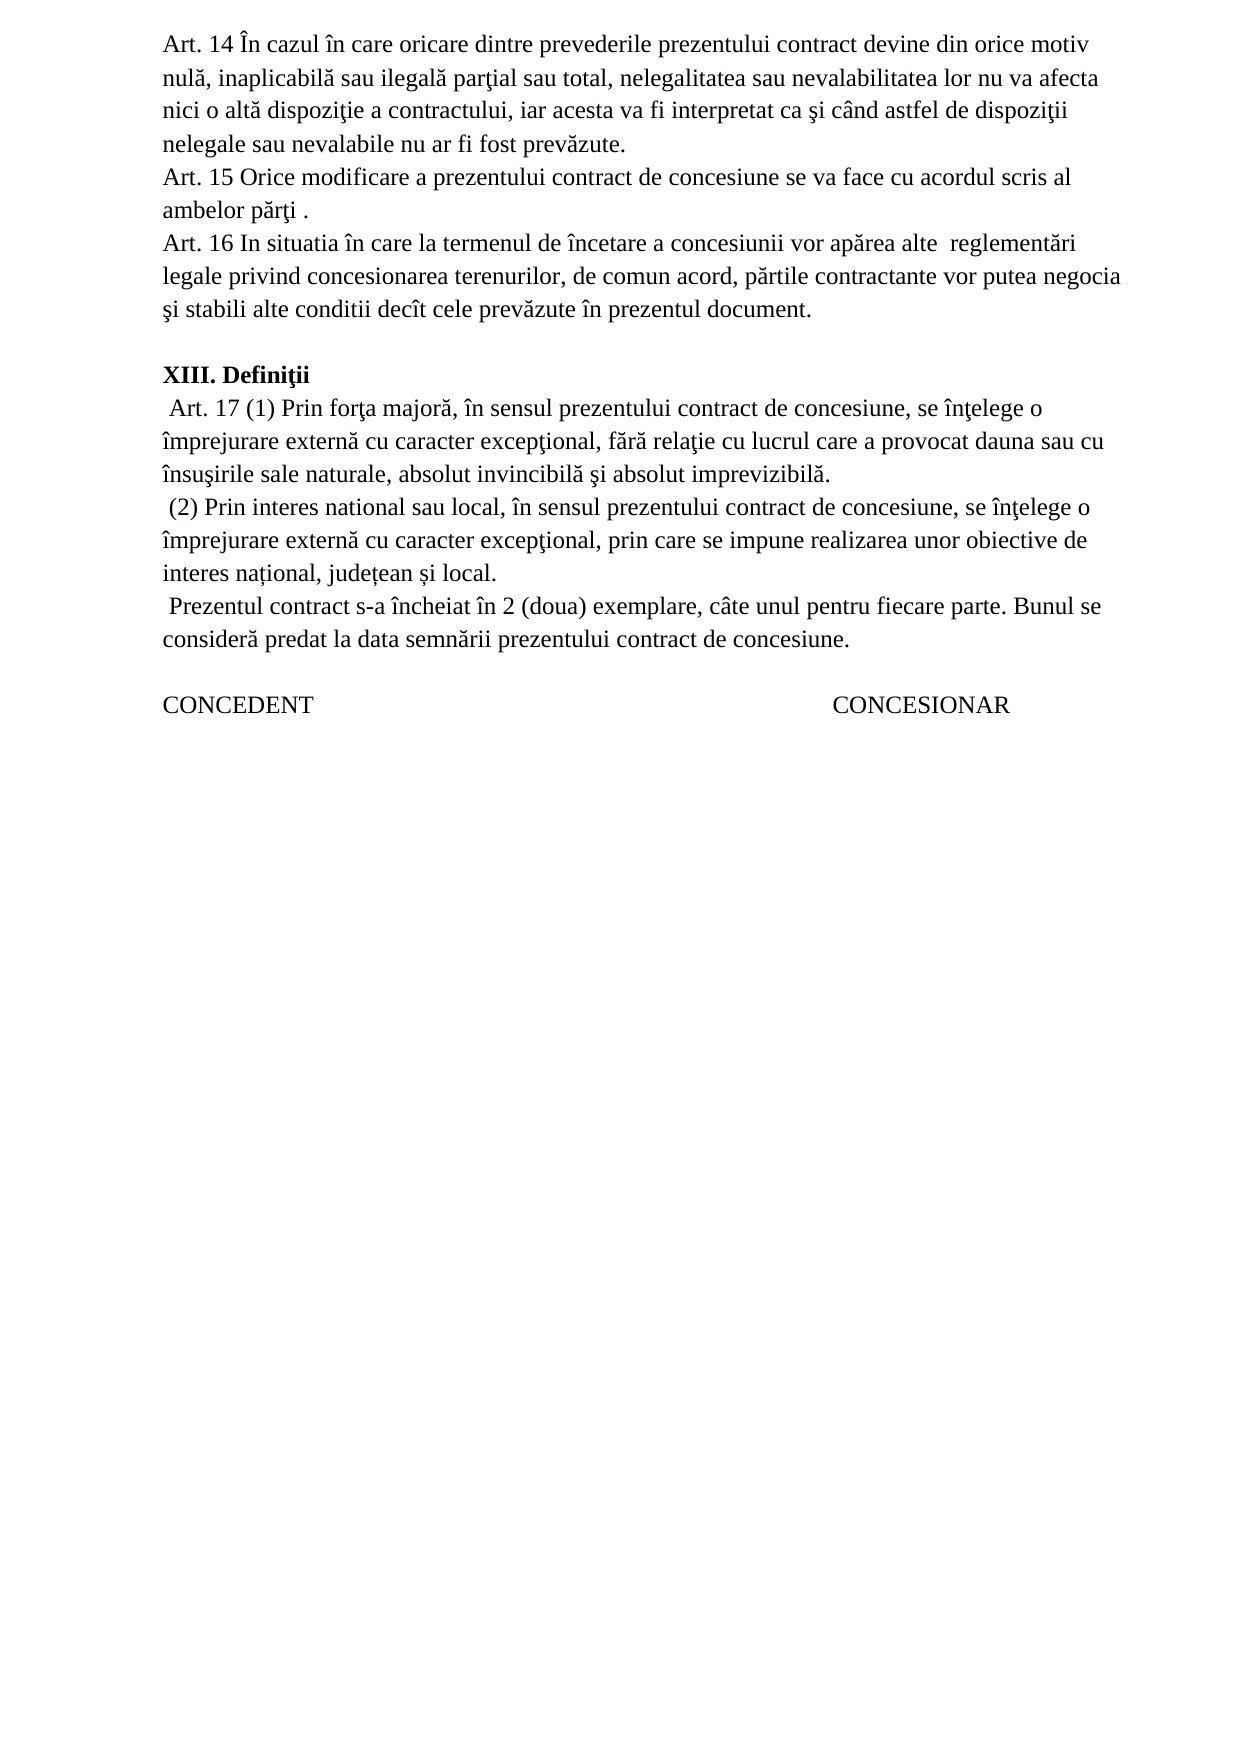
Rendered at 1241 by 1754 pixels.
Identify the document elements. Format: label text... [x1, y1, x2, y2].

text CONCEDENT CONCESIONAR [162, 690, 1137, 719]
text XIII. Definiţii [162, 360, 1137, 388]
text Art. 16 In situatia în care la termenul de încetare a concesiunii vor apărea alte reglementări legale privind concesionarea terenurilor, de comun acord, părtile contractante vor putea negocia şi stabili alte conditii decît cele prevăzute în prezentul document. [162, 228, 1137, 322]
text Art. 14 În cazul în care oricare dintre prevederile prezentului contract devine din orice motiv nulă, inaplicabilă sau ilegală parţial sau total, nelegalitatea sau nevalabilitatea lor nu va afecta nici o altă dispoziţie a contractului, iar acesta va fi interpretat ca şi când astfel de dispoziţii nelegale sau nevalabile nu ar fi fost prevăzute. [162, 29, 1137, 157]
text Art. 17 (1) Prin forţa majoră, în sensul prezentului contract de concesiune, se înţelege o împrejurare externă cu caracter excepţional, fără relaţie cu lucrul care a provocat dauna sau cu însuşirile sale naturale, absolut invincibilă şi absolut imprevizibilă. [162, 393, 1137, 488]
text Art. 15 Orice modificare a prezentului contract de concesiune se va face cu acordul scris al ambelor părţi . [162, 162, 1137, 223]
text (2) Prin interes national sau local, în sensul prezentului contract de concesiune, se înţelege o împrejurare externă cu caracter excepţional, prin care se impune realizarea unor obiective de interes național, județean și local. [162, 492, 1137, 587]
text Prezentul contract s-a încheiat în 2 (doua) exemplare, câte unul pentru fiecare parte. Bunul se consideră predat la data semnării prezentului contract de concesiune. [162, 591, 1137, 653]
